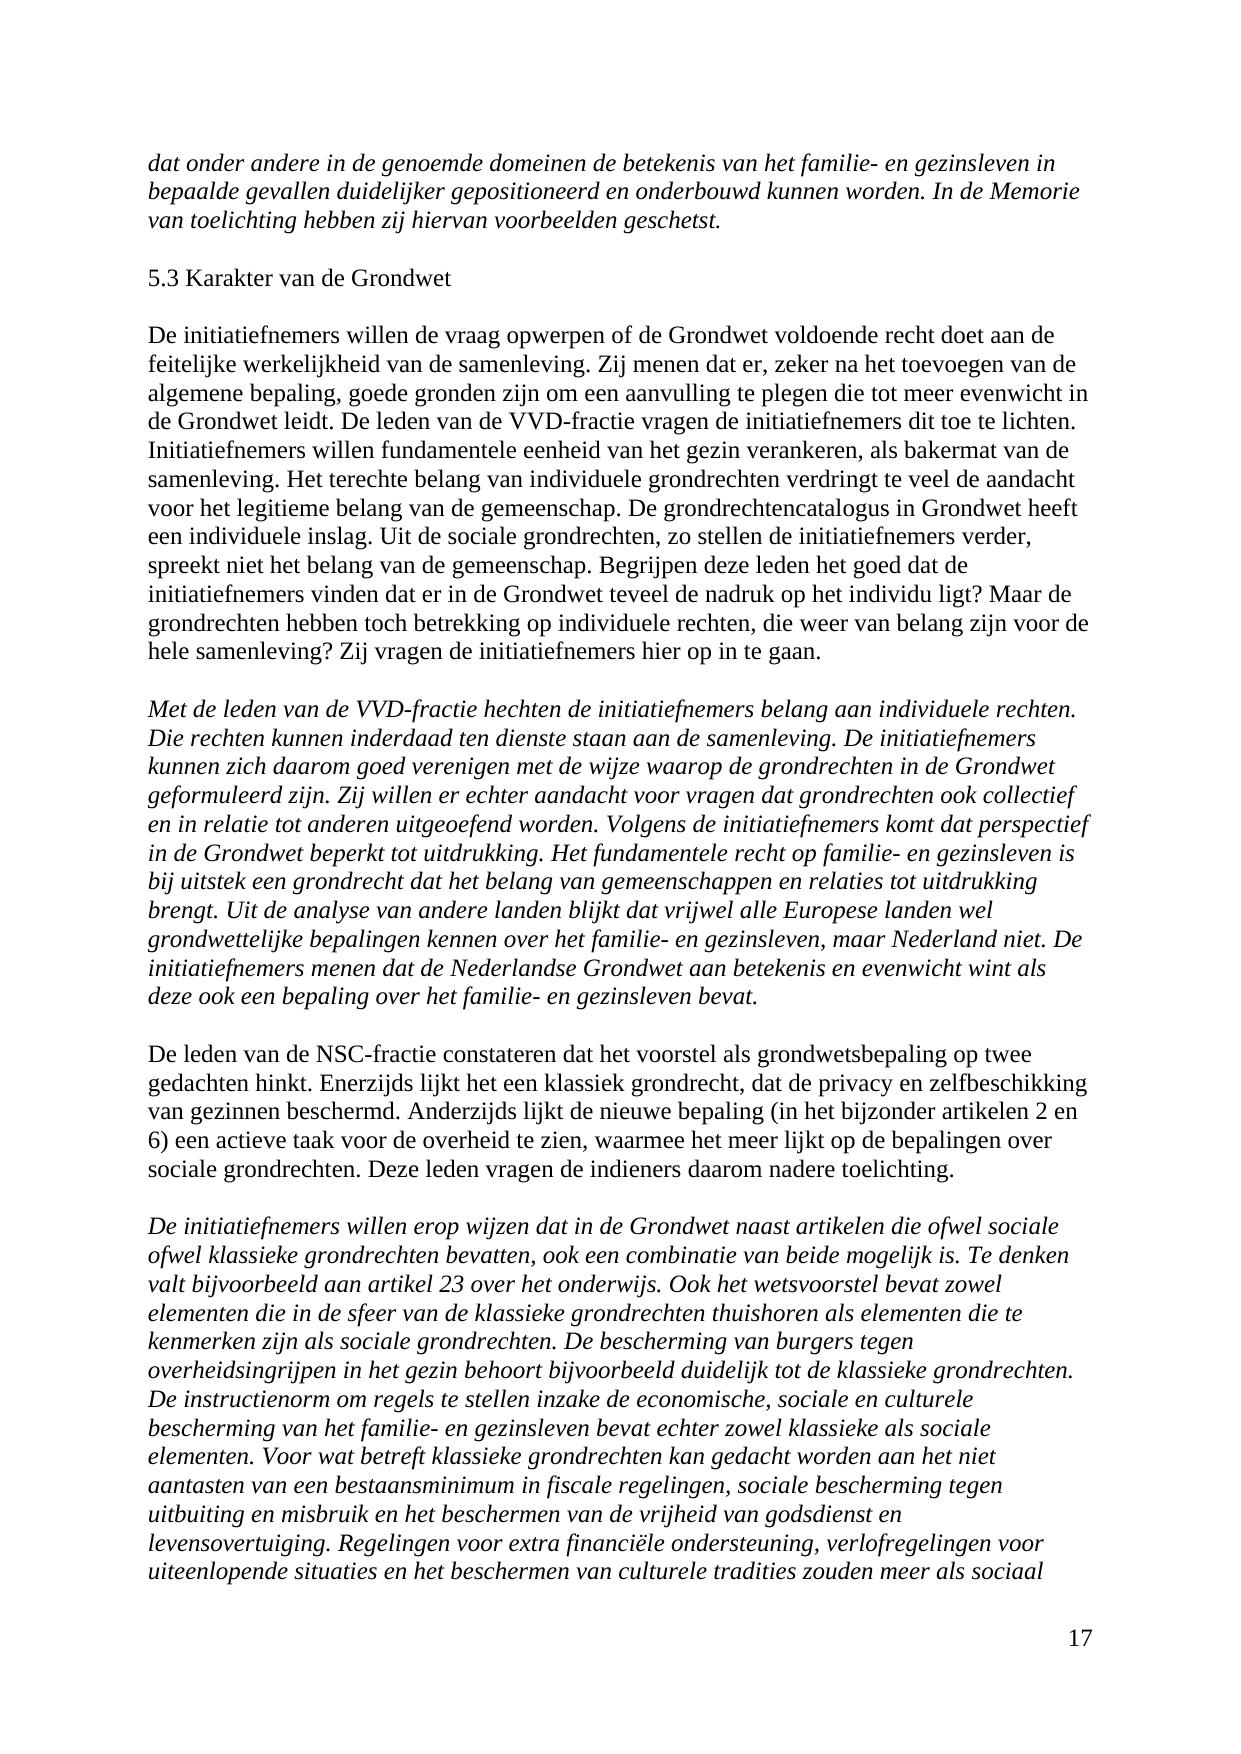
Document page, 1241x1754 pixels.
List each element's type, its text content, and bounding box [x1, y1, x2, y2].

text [148, 148, 1093, 234]
text De initiatiefnemers willen de vraag opwerpen of de Grondwet voldoende recht doet aan de feitelijke werkelijkheid van de samenleving. Zij menen dat er, zeker na het toevoegen van de algemene bepaling, goede gronden zijn om een aanvulling te plegen die tot meer evenwicht in de Grondwet leidt. De leden van de VVD-fractie vragen de initiatiefnemers dit toe te lichten. Initiatiefnemers willen fundamentele eenheid van het gezin verankeren, als bakermat van de samenleving. Het terechte belang van individuele grondrechten verdringt te veel de aandacht voor het legitieme belang van de gemeenschap. De grondrechtencatalogus in Grondwet heeft een individuele inslag. Uit de sociale grondrechten, zo stellen de initiatiefnemers verder, spreekt niet het belang van de gemeenschap. Begrijpen deze leden het goed dat de initiatiefnemers vinden dat er in de Grondwet teveel de nadruk op het individu ligt? Maar de grondrechten hebben toch betrekking op individuele rechten, die weer van belang zijn voor de hele samenleving? Zij vragen de initiatiefnemers hier op in te gaan. [148, 320, 1093, 665]
text De leden van de NSC-fractie constateren dat het voorstel als grondwetsbepaling op twee gedachten hinkt. Enerzijds lijkt het een klassiek grondrecht, dat de privacy en zelfbeschikking van gezinnen beschermd. Anderzijds lijkt de nieuwe bepaling (in het bijzonder artikelen 2 en 6) een actieve taak voor de overheid te zien, waarmee het meer lijkt op de bepalingen over sociale grondrechten. Deze leden vragen de indieners daarom nadere toelichting. [148, 1039, 1093, 1183]
text 5.3 Karakter van de Grondwet [148, 263, 1093, 291]
text Met de leden van de VVD-fractie hechten de initiatiefnemers belang aan individuele rechten. Die rechten kunnen inderdaad ten dienste staan aan de samenleving. De initiatiefnemers kunnen zich daarom goed verenigen met de wijze waarop de grondrechten in de Grondwet geformuleerd zijn. Zij willen er echter aandacht voor vragen dat grondrechten ook collectief en in relatie tot anderen uitgeoefend worden. Volgens de initiatiefnemers komt dat perspectief in de Grondwet beperkt tot uitdrukking. Het fundamentele recht op familie- en gezinsleven is bij uitstek een grondrecht dat het belang van gemeenschappen en relaties tot uitdrukking brengt. Uit de analyse van andere landen blijkt dat vrijwel alle Europese landen wel grondwettelijke bepalingen kennen over het familie- en gezinsleven, maar Nederland niet. De initiatiefnemers menen dat de Nederlandse Grondwet aan betekenis en evenwicht wint als deze ook een bepaling over het familie- en gezinsleven bevat. [148, 694, 1093, 1010]
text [148, 1211, 1093, 1585]
